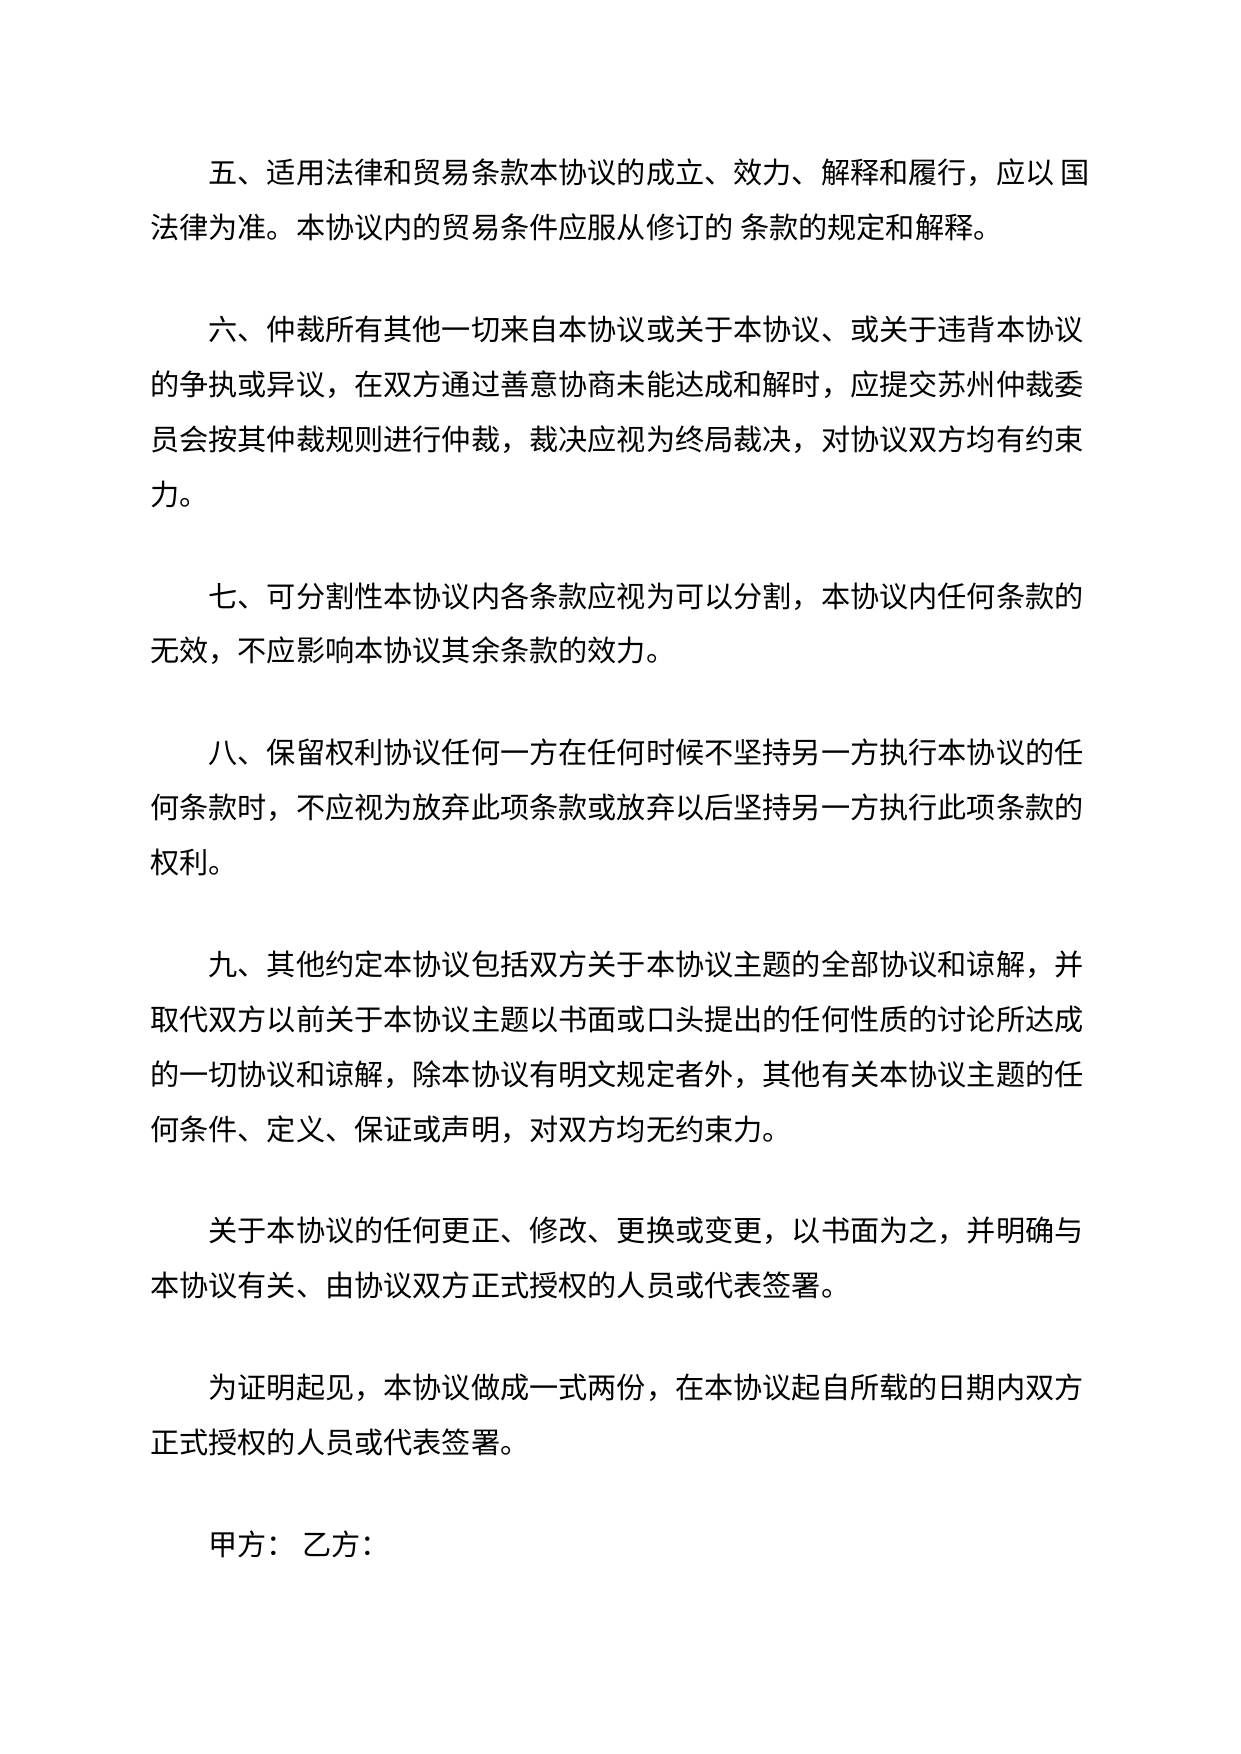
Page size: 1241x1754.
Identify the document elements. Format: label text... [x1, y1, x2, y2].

text 关于本协议的任何更正、修改、更换或变更，以书面为之，并明确与本协议有关、由协议双方正式授权的人员或代表签署。 [150, 1208, 1090, 1305]
text 七、可分割性本协议内各条款应视为可以分割，本协议内任何条款的无效，不应影响本协议其余条款的效力。 [150, 573, 1090, 670]
text 五、适用法律和贸易条款本协议的成立、效力、解释和履行，应以 国法律为准。本协议内的贸易条件应服从修订的 条款的规定和解释。 [150, 150, 1090, 247]
text 甲方： 乙方： [150, 1521, 1090, 1563]
text 六、仲裁所有其他一切来自本协议或关于本协议、或关于违背本协议的争执或异议，在双方通过善意协商未能达成和解时，应提交苏州仲裁委员会按其仲裁规则进行仲裁，裁决应视为终局裁决，对协议双方均有约束力。 [150, 307, 1090, 514]
text 九、其他约定本协议包括双方关于本协议主题的全部协议和谅解，并取代双方以前关于本协议主题以书面或口头提出的任何性质的讨论所达成的一切协议和谅解，除本协议有明文规定者外，其他有关本协议主题的任何条件、定义、保证或声明，对双方均无约束力。 [150, 941, 1090, 1148]
text 八、保留权利协议任何一方在任何时候不坚持另一方执行本协议的任何条款时，不应视为放弃此项条款或放弃以后坚持另一方执行此项条款的权利。 [150, 730, 1090, 882]
text 为证明起见，本协议做成一式两份，在本协议起自所载的日期内双方正式授权的人员或代表签署。 [150, 1364, 1090, 1462]
